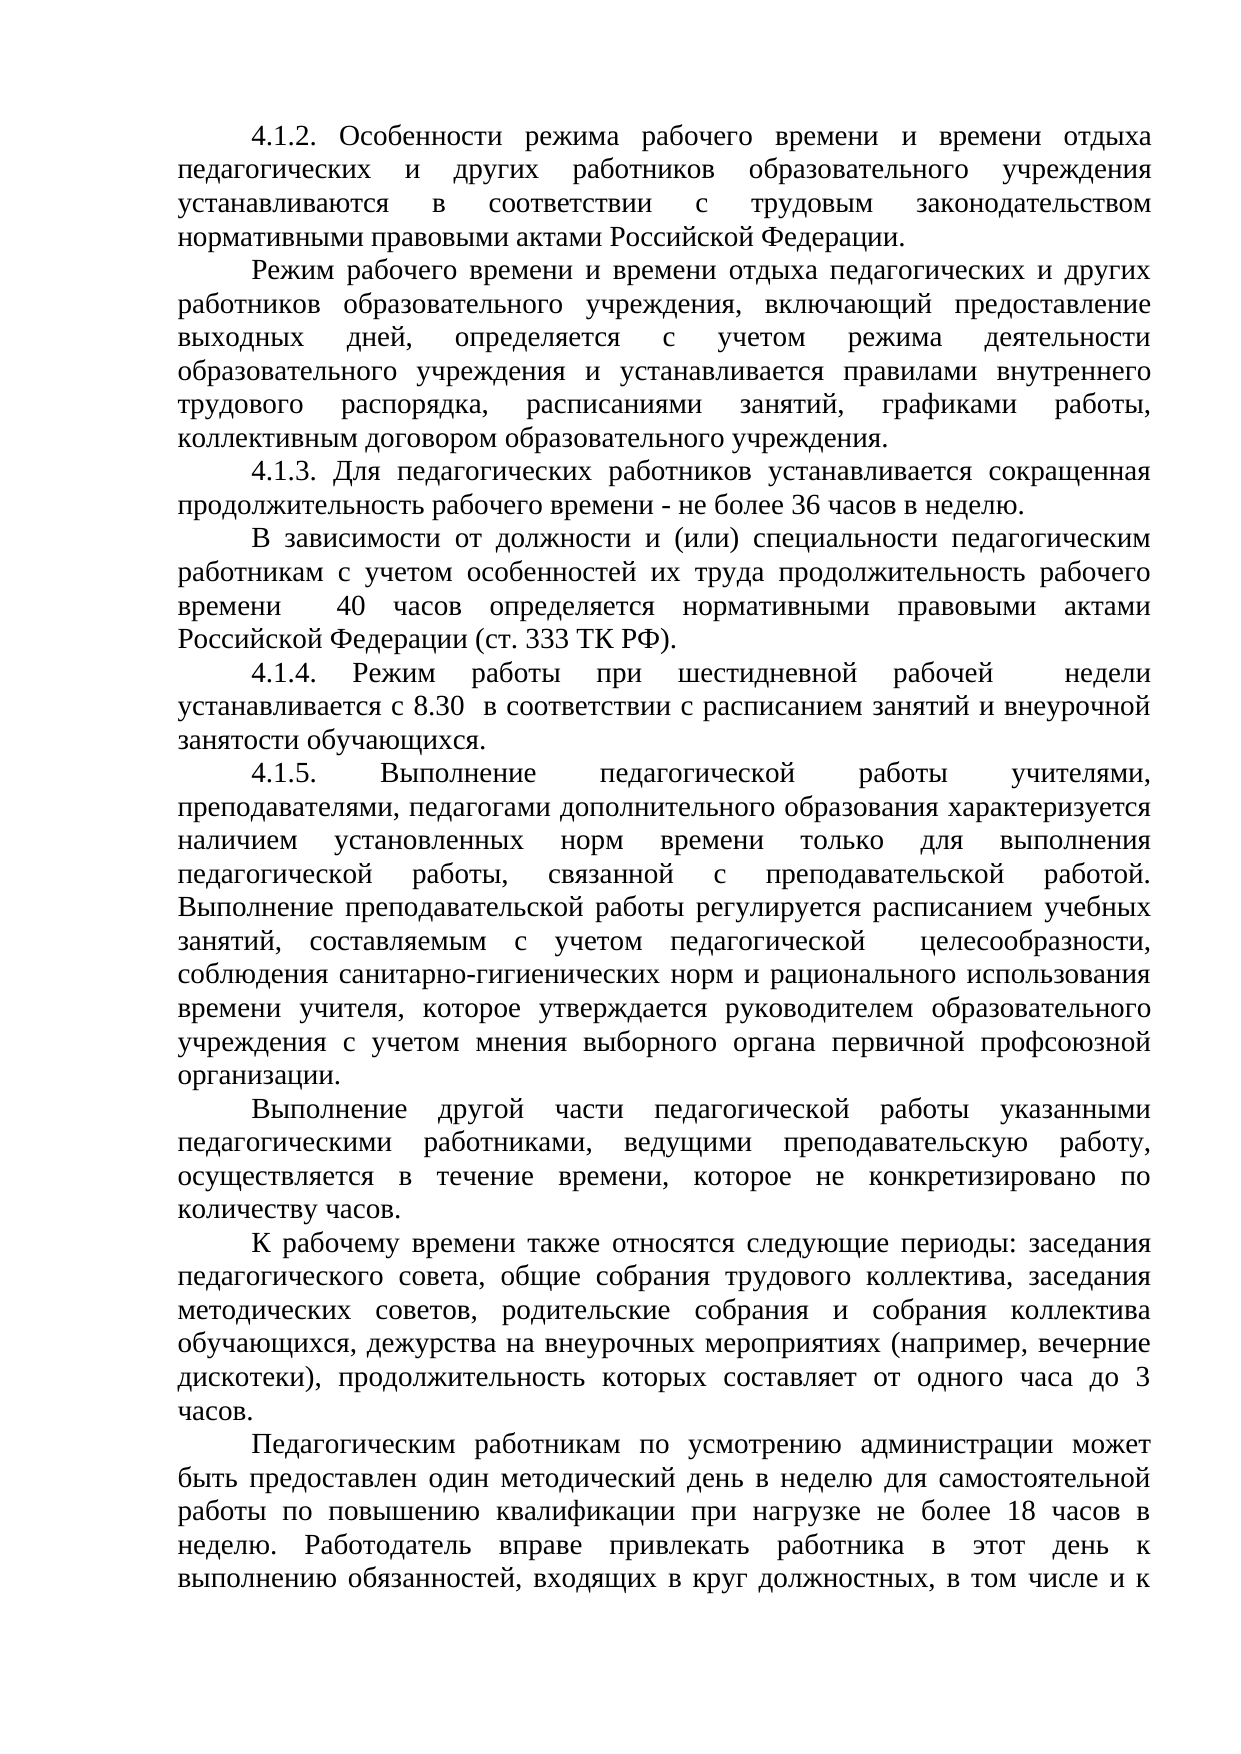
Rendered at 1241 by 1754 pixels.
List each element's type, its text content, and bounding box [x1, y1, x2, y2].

text 4.1.4. Режим работы при шестидневной рабочей недели устанавливается с 8.30 в соответствии с расписанием занятий и внеурочной занятости обучающихся. [177, 655, 1152, 755]
text К рабочему времени также относятся следующие периоды: заседания педагогического совета, общие собрания трудового коллектива, заседания методических советов, родительские собрания и собрания коллектива обучающихся, дежурства на внеурочных мероприятиях (например, вечерние дискотеки), продолжительность которых составляет от одного часа до 3 часов. [177, 1225, 1152, 1426]
text Выполнение другой части педагогической работы указанными педагогическими работниками, ведущими преподавательскую работу, осуществляется в течение времени, которое не конкретизировано по количеству часов. [177, 1091, 1152, 1225]
text Режим рабочего времени и времени отдыха педагогических и других работников образовательного учреждения, включающий предоставление выходных дней, определяется с учетом режима деятельности образовательного учреждения и устанавливается правилами внутреннего трудового распорядка, расписаниями занятий, графиками работы, коллективным договором образовательного учреждения. [177, 252, 1152, 453]
text В зависимости от должности и (или) специальности педагогическим работникам с учетом особенностей их труда продолжительность рабочего времени 40 часов определяется нормативными правовыми актами Российской Федерации (ст. 333 ТК РФ). [177, 521, 1152, 655]
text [177, 1426, 1152, 1594]
text 4.1.2. Особенности режима рабочего времени и времени отдыха педагогических и других работников образовательного учреждения устанавливаются в соответствии с трудовым законодательством нормативными правовыми актами Российской Федерации. [177, 118, 1152, 252]
text 4.1.5. Выполнение педагогической работы учителями, преподавателями, педагогами дополнительного образования характеризуется наличием установленных норм времени только для выполнения педагогической работы, связанной с преподавательской работой. Выполнение преподавательской работы регулируется расписанием учебных занятий, составляемым с учетом педагогической целесообразности, соблюдения санитарно-гигиенических норм и рационального использования времени учителя, которое утверждается руководителем образовательного учреждения с учетом мнения выборного органа первичной профсоюзной организации. [177, 755, 1152, 1091]
text 4.1.3. Для педагогических работников устанавливается сокращенная продолжительность рабочего времени - не более 36 часов в неделю. [177, 453, 1152, 521]
